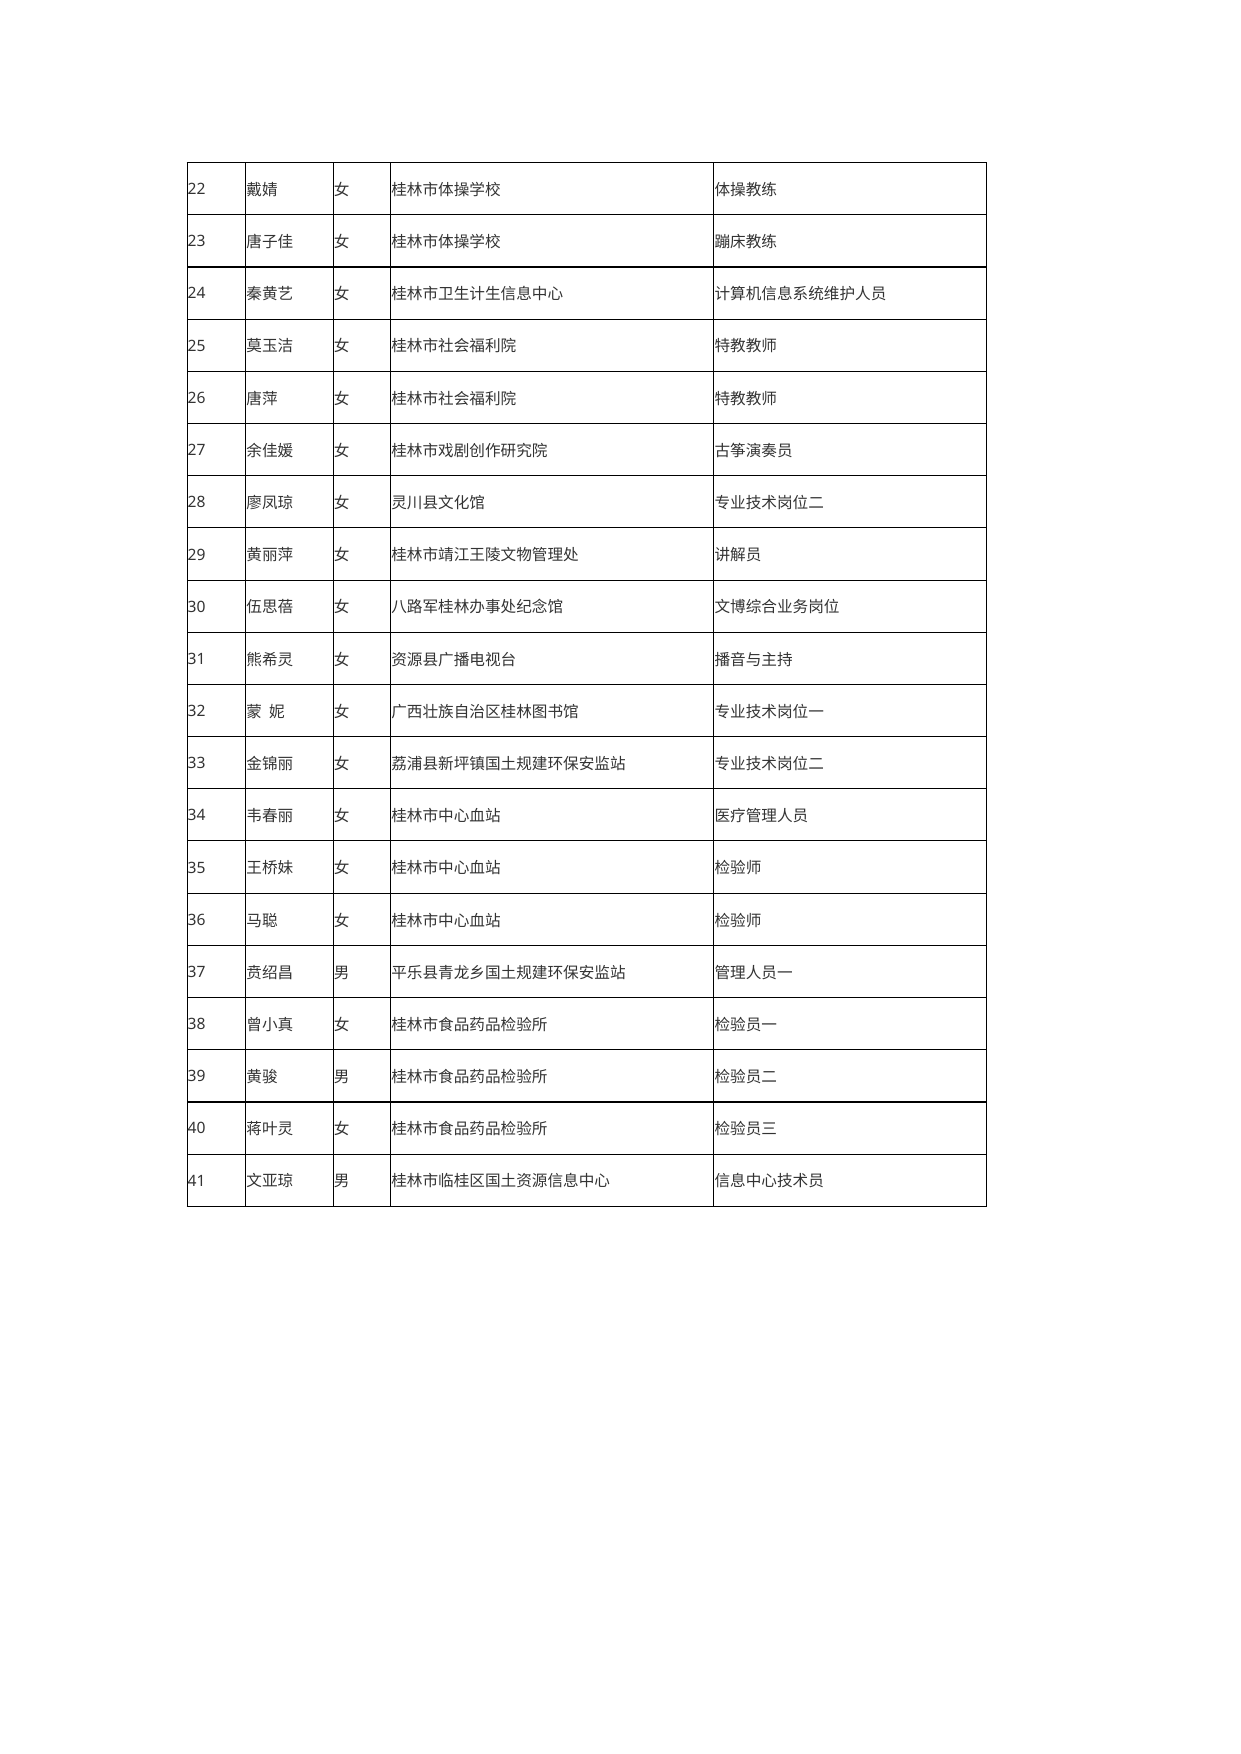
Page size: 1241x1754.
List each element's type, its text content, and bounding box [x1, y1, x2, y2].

table_cell 37 [188, 946, 245, 997]
table_cell 检验员一 [714, 998, 986, 1049]
table_cell 资源县广播电视台 [391, 633, 713, 684]
table_cell 女 [334, 320, 390, 371]
table_cell 金锦丽 [246, 737, 333, 788]
table_cell 特教教师 [714, 320, 986, 371]
table_cell 荔浦县新坪镇国土规建环保安监站 [391, 737, 713, 788]
table_cell 蒙 妮 [246, 685, 333, 736]
table_cell 专业技术岗位一 [714, 685, 986, 736]
table_cell 计算机信息系统维护人员 [714, 268, 986, 318]
table_cell 29 [188, 528, 245, 579]
table_cell 唐子佳 [246, 215, 333, 266]
table_cell 26 [188, 372, 245, 423]
table_cell 39 [188, 1050, 245, 1101]
table_cell 桂林市卫生计生信息中心 [391, 268, 713, 318]
table_cell 32 [188, 685, 245, 736]
table_cell 女 [334, 268, 390, 318]
table_cell 戴婧 [246, 163, 333, 214]
table_cell 女 [334, 894, 390, 945]
table_cell 余佳媛 [246, 424, 333, 475]
table_cell 女 [334, 685, 390, 736]
table_cell 女 [334, 789, 390, 840]
table_cell 桂林市食品药品检验所 [391, 998, 713, 1049]
table_cell 马聪 [246, 894, 333, 945]
table_cell 桂林市中心血站 [391, 841, 713, 893]
table_cell 信息中心技术员 [714, 1155, 986, 1206]
table_cell 23 [188, 215, 245, 266]
table_cell 女 [334, 737, 390, 788]
table_cell 桂林市体操学校 [391, 215, 713, 266]
table_cell 38 [188, 998, 245, 1049]
table_cell 八路军桂林办事处纪念馆 [391, 581, 713, 632]
table_cell 特教教师 [714, 372, 986, 423]
table_cell 检验员三 [714, 1103, 986, 1153]
table_cell 男 [334, 1155, 390, 1206]
table_cell 曾小真 [246, 998, 333, 1049]
table_cell 34 [188, 789, 245, 840]
table_cell 40 [188, 1103, 245, 1153]
table_cell 女 [334, 633, 390, 684]
table_cell 女 [334, 476, 390, 527]
table_cell 女 [334, 1103, 390, 1153]
table_cell 22 [188, 163, 245, 214]
table_cell 专业技术岗位二 [714, 737, 986, 788]
table_cell 30 [188, 581, 245, 632]
table_cell 讲解员 [714, 528, 986, 579]
table_cell 35 [188, 841, 245, 893]
table_cell 廖凤琼 [246, 476, 333, 527]
table_cell 33 [188, 737, 245, 788]
table_cell 专业技术岗位二 [714, 476, 986, 527]
table_cell 女 [334, 424, 390, 475]
table_cell 黄丽萍 [246, 528, 333, 579]
table_cell 25 [188, 320, 245, 371]
table_cell 蒋叶灵 [246, 1103, 333, 1153]
table_cell 灵川县文化馆 [391, 476, 713, 527]
table_cell 28 [188, 476, 245, 527]
table_cell 黄骏 [246, 1050, 333, 1101]
table_cell 桂林市社会福利院 [391, 320, 713, 371]
table_cell 检验师 [714, 894, 986, 945]
table_cell 体操教练 [714, 163, 986, 214]
table_cell 女 [334, 372, 390, 423]
table_cell 桂林市中心血站 [391, 894, 713, 945]
table_cell 唐萍 [246, 372, 333, 423]
table_cell 桂林市食品药品检验所 [391, 1103, 713, 1153]
table_cell 播音与主持 [714, 633, 986, 684]
table_cell 检验员二 [714, 1050, 986, 1101]
table_cell 莫玉洁 [246, 320, 333, 371]
table_cell 27 [188, 424, 245, 475]
table_cell 桂林市中心血站 [391, 789, 713, 840]
table_cell 桂林市社会福利院 [391, 372, 713, 423]
table_cell 桂林市体操学校 [391, 163, 713, 214]
table_cell 24 [188, 268, 245, 318]
table_cell 管理人员一 [714, 946, 986, 997]
table_cell 桂林市戏剧创作研究院 [391, 424, 713, 475]
table_cell 古筝演奏员 [714, 424, 986, 475]
table_cell 女 [334, 841, 390, 893]
table_cell 检验师 [714, 841, 986, 893]
table_cell 女 [334, 998, 390, 1049]
table_cell 文博综合业务岗位 [714, 581, 986, 632]
table_cell 男 [334, 946, 390, 997]
table_cell 36 [188, 894, 245, 945]
table_cell 平乐县青龙乡国土规建环保安监站 [391, 946, 713, 997]
table_cell 桂林市食品药品检验所 [391, 1050, 713, 1101]
table_cell 桂林市临桂区国土资源信息中心 [391, 1155, 713, 1206]
table_cell 熊希灵 [246, 633, 333, 684]
table_cell 文亚琼 [246, 1155, 333, 1206]
table_cell 女 [334, 581, 390, 632]
table_cell 伍思蓓 [246, 581, 333, 632]
table_cell 秦黄艺 [246, 268, 333, 318]
table_cell 医疗管理人员 [714, 789, 986, 840]
table_cell 韦春丽 [246, 789, 333, 840]
table_cell 蹦床教练 [714, 215, 986, 266]
table_cell 女 [334, 163, 390, 214]
table_cell 贲绍昌 [246, 946, 333, 997]
table_cell 31 [188, 633, 245, 684]
table_cell 41 [188, 1155, 245, 1206]
table_cell 女 [334, 215, 390, 266]
table_cell 广西壮族自治区桂林图书馆 [391, 685, 713, 736]
table_cell 男 [334, 1050, 390, 1101]
table_cell 王桥妹 [246, 841, 333, 893]
table_cell 女 [334, 528, 390, 579]
table_cell 桂林市靖江王陵文物管理处 [391, 528, 713, 579]
